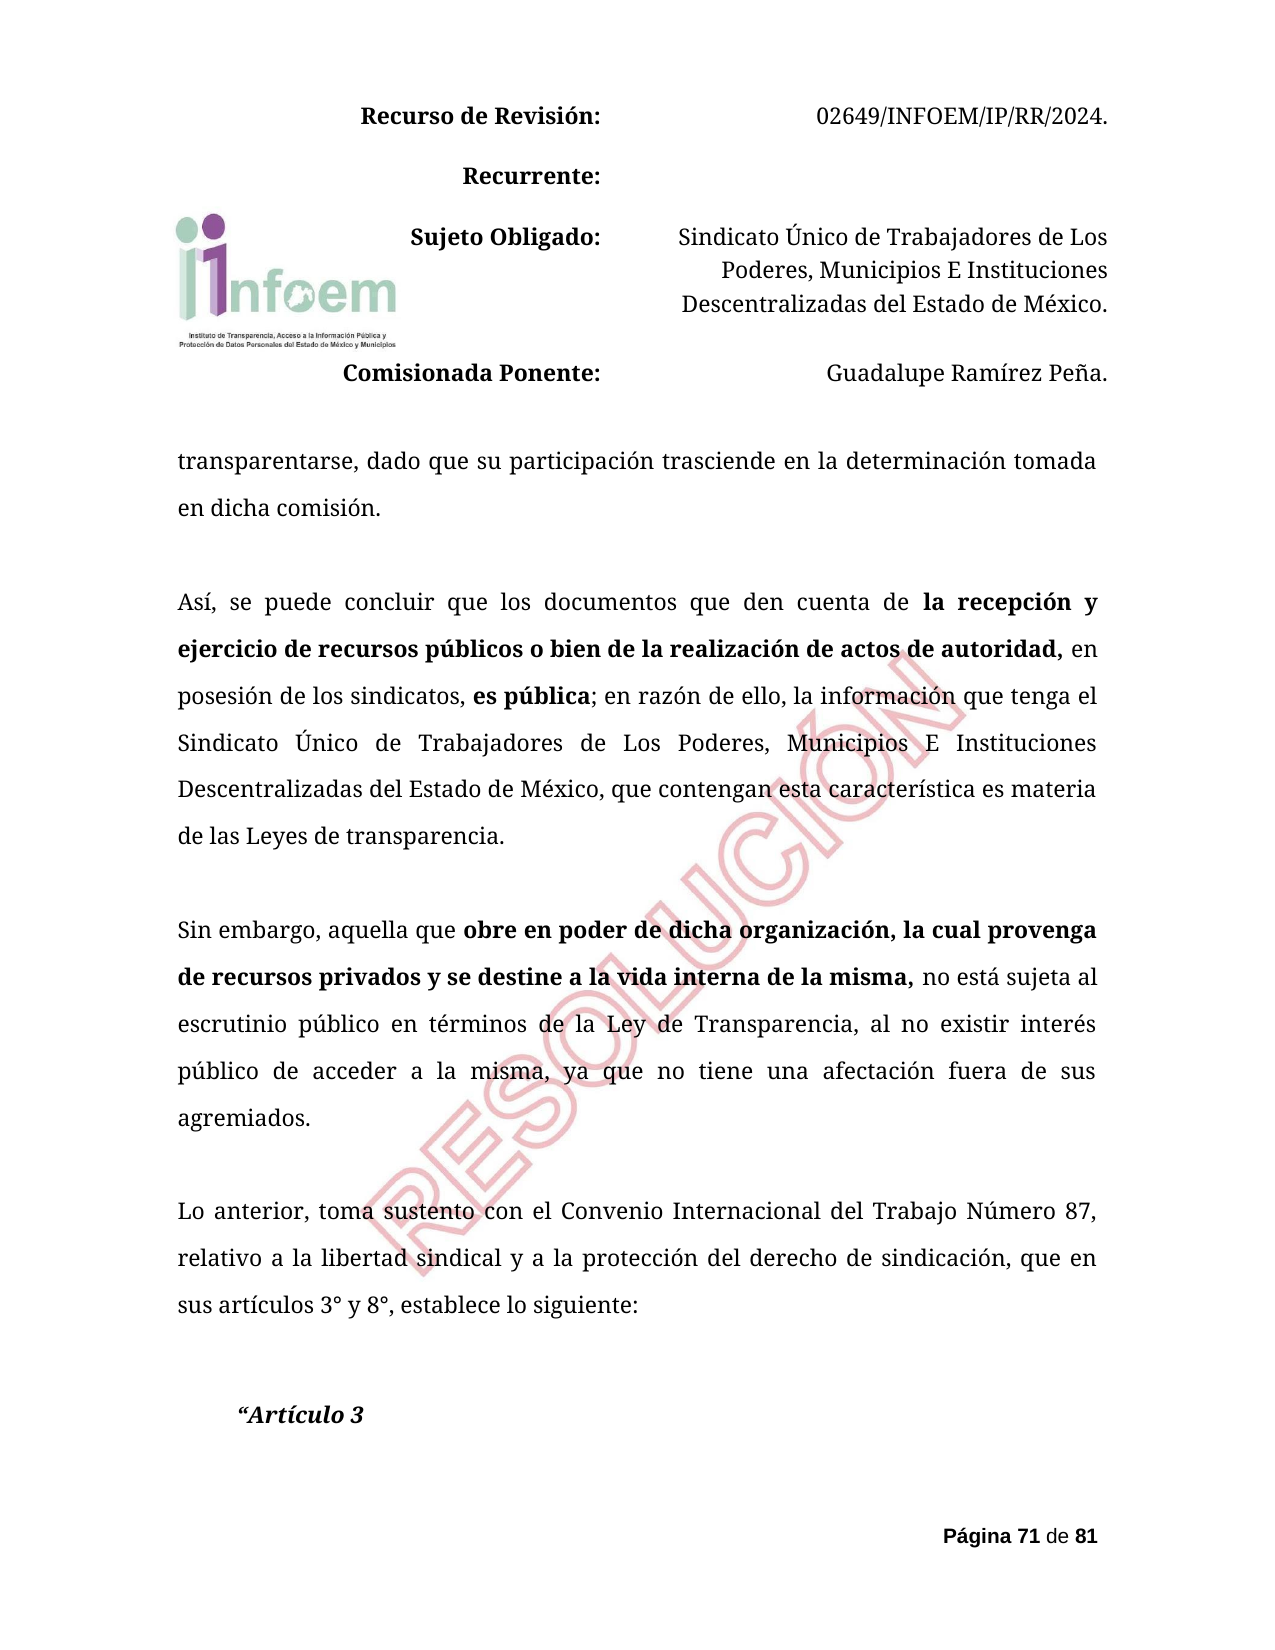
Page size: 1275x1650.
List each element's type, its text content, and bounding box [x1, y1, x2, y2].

text Así, se puede concluir que los documentos que den cuenta de la recepción y ejercicio de recursos públicos o bien de la realización de actos de autoridad, en posesión de los sindicatos, es pública; en razón de ello, la información que tenga el Sindicato Único de Trabajadores de Los Poderes, Municipios E Instituciones Descentralizadas del Estado de México, que contengan esta característica es materia de las Leyes de transparencia. [177, 586, 1098, 852]
text Sin embargo, aquella que obre en poder de dicha organización, la cual provenga de recursos privados y se destine a la vida interna de la misma, no está sujeta al escrutinio público en términos de la Ley de Transparencia, al no existir interés público de acceder a la misma, ya que no tiene una afectación fuera de sus agremiados. [177, 914, 1098, 1133]
text “Artículo 3 [236, 1399, 1039, 1431]
picture [66, 156, 1230, 1650]
text Lo anterior, toma sustento con el Convenio Internacional del Trabajo Número 87, relativo a la libertad sindical y a la protección del derecho de sindicación, que en sus artículos 3° y 8°, establece lo siguiente: [177, 1195, 1098, 1320]
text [177, 445, 1098, 523]
